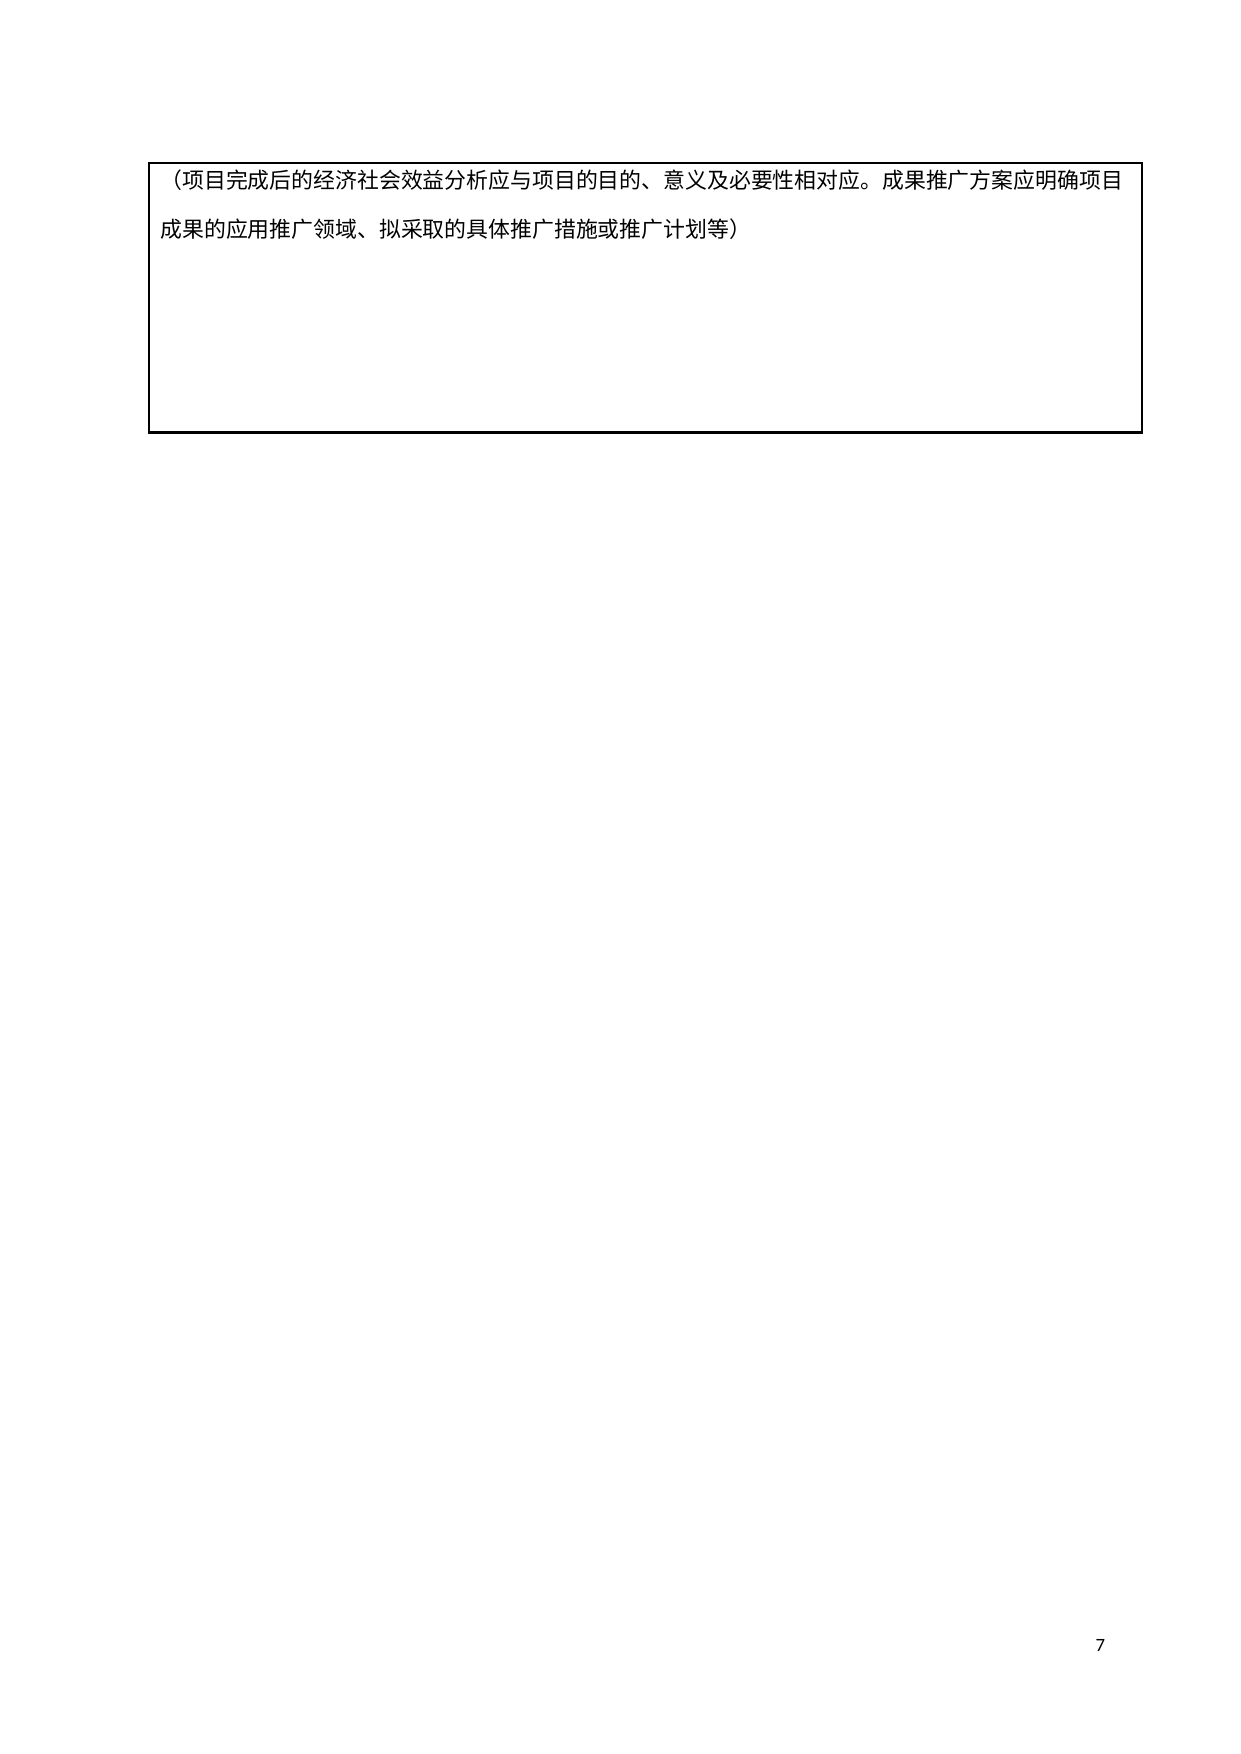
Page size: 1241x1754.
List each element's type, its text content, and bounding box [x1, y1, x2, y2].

table_cell （项目完成后的经济社会效益分析应与项目的目的、意义及必要性相对应。成果推广方案应明确项目成果的应用推广领域、拟采取的具体推广措施或推广计划等） [150, 164, 1141, 431]
